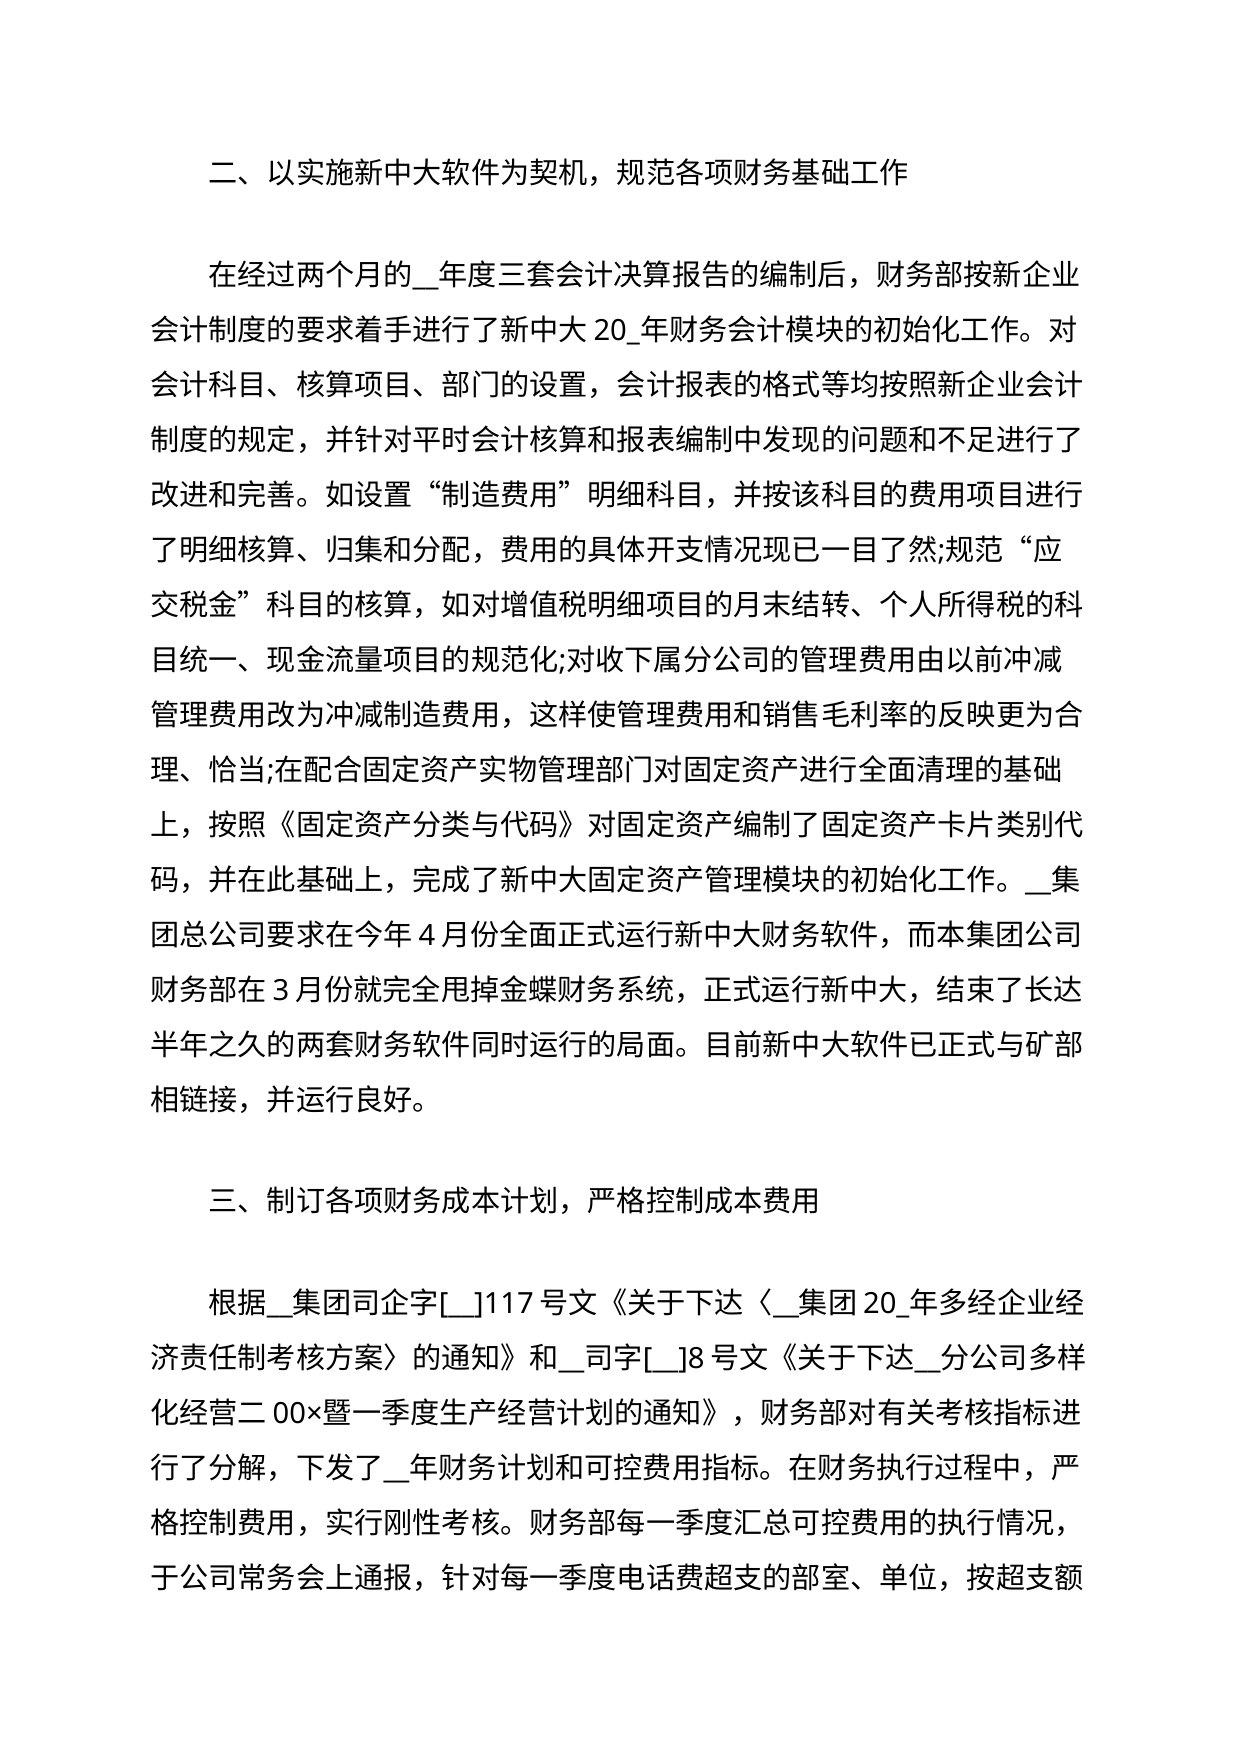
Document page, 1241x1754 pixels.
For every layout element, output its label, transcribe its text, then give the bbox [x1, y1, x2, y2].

text 二、以实施新中大软件为契机，规范各项财务基础工作 [150, 150, 1090, 192]
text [150, 1279, 1090, 1597]
text 在经过两个月的__年度三套会计决算报告的编制后，财务部按新企业会计制度的要求着手进行了新中大20_年财务会计模块的初始化工作。对会计科目、核算项目、部门的设置，会计报表的格式等均按照新企业会计制度的规定，并针对平时会计核算和报表编制中发现的问题和不足进行了改进和完善。如设置“制造费用”明细科目，并按该科目的费用项目进行了明细核算、归集和分配，费用的具体开支情况现已一目了然;规范“应交税金”科目的核算，如对增值税明细项目的月末结转、个人所得税的科目统一、现金流量项目的规范化;对收下属分公司的管理费用由以前冲减管理费用改为冲减制造费用，这样使管理费用和销售毛利率的反映更为合理、恰当;在配合固定资产实物管理部门对固定资产进行全面清理的基础上，按照《固定资产分类与代码》对固定资产编制了固定资产卡片类别代码，并在此基础上，完成了新中大固定资产管理模块的初始化工作。__集团总公司要求在今年4月份全面正式运行新中大财务软件，而本集团公司财务部在3月份就完全甩掉金蝶财务系统，正式运行新中大，结束了长达半年之久的两套财务软件同时运行的局面。目前新中大软件已正式与矿部相链接，并运行良好。 [150, 252, 1090, 1118]
text 三、制订各项财务成本计划，严格控制成本费用 [150, 1178, 1090, 1220]
